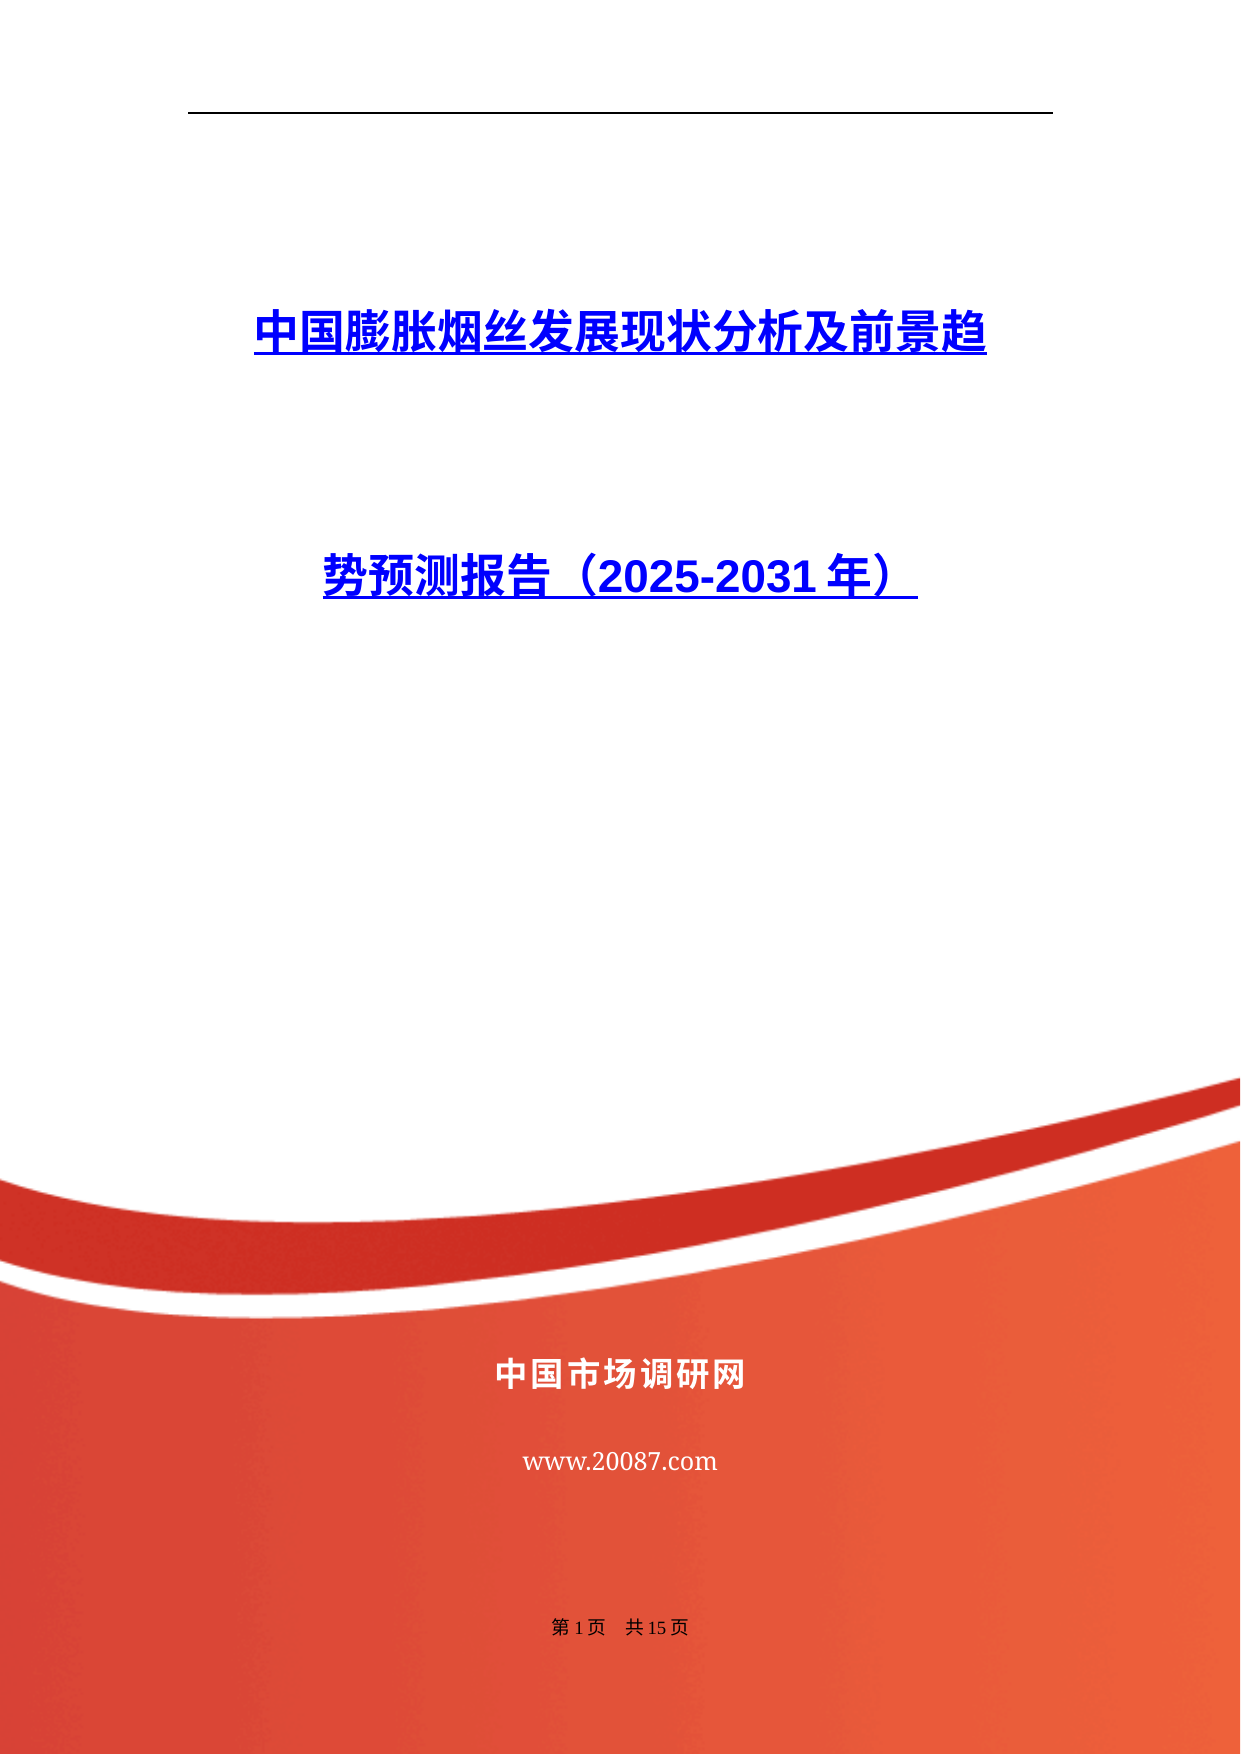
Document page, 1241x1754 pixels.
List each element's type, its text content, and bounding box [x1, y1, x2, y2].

picture [0, 1006, 1241, 1754]
table_header 中国膨胀烟丝发展现状分析及前景趋势预测报告（2025-2031年） [188, 207, 1053, 773]
subtitle 中国市场调研网 [187, 1339, 1053, 1404]
text www.20087.com [187, 1428, 1053, 1493]
